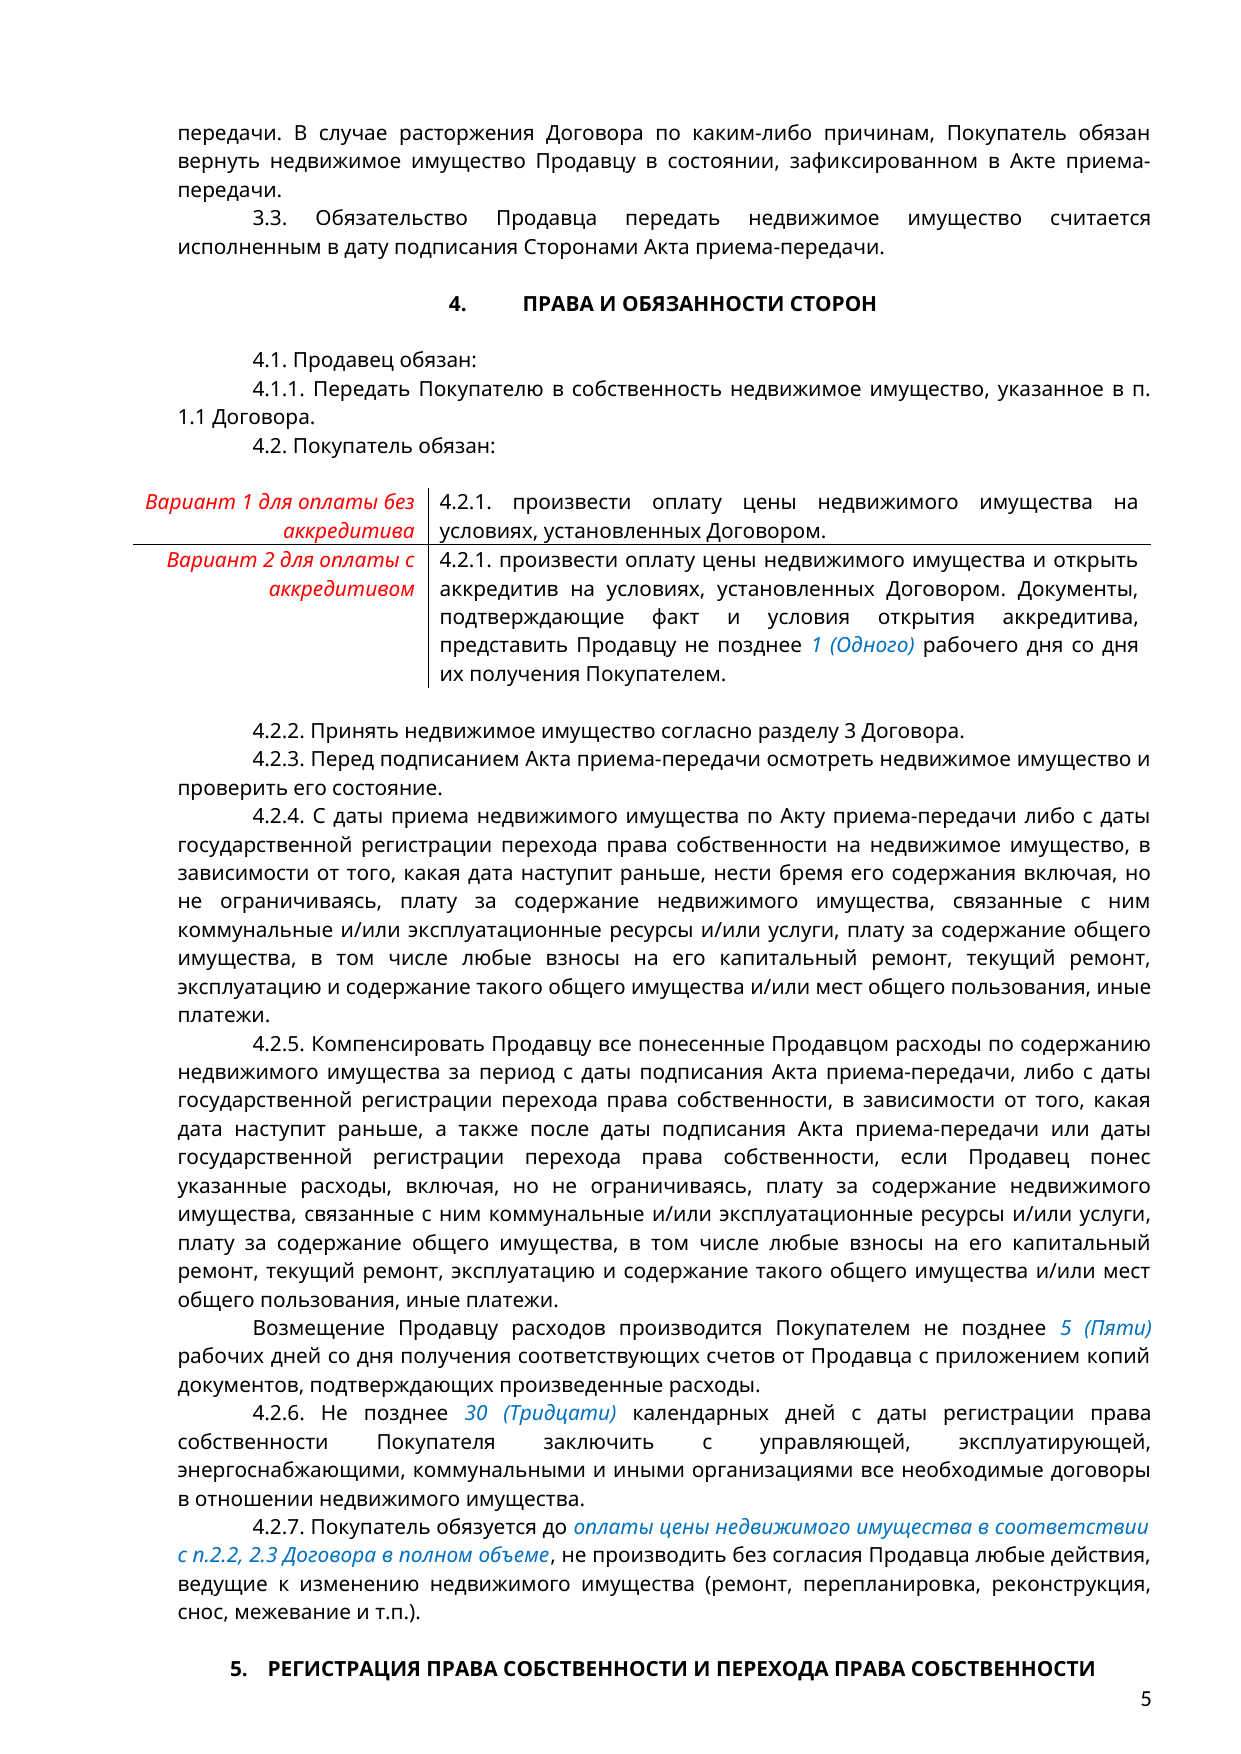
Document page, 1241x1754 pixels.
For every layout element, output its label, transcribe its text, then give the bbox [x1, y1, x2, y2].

list Регистрация права собственности и перехода права собственности [177, 1654, 1149, 1683]
text 4.1.1. Передать Покупателю в собственность недвижимое имущество, указанное в п. 1.1 Договора. [177, 374, 1152, 431]
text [177, 118, 1152, 203]
text 4.2.4. С даты приема недвижимого имущества по Акту приема-передачи либо с даты государственной регистрации перехода права собственности на недвижимое имущество, в зависимости от того, какая дата наступит раньше, нести бремя его содержания включая, но не ограничиваясь, плату за содержание недвижимого имущества, связанные с ним коммунальные и/или эксплуатационные ресурсы и/или услуги, плату за содержание общего имущества, в том числе любые взносы на его капитальный ремонт, текущий ремонт, эксплуатацию и содержание такого общего имущества и/или мест общего пользования, иные платежи. [177, 801, 1152, 1029]
text 3.3. Обязательство Продавца передать недвижимое имущество считается исполненным в дату подписания Сторонами Акта приема-передачи. [177, 203, 1152, 260]
text Возмещение Продавцу расходов производится Покупателем не позднее 5 (Пяти) рабочих дней со дня получения соответствующих счетов от Продавца с приложением копий документов, подтверждающих произведенные расходы. [177, 1313, 1152, 1398]
text 4.2.3. Перед подписанием Акта приема-передачи осмотреть недвижимое имущество и проверить его состояние. [177, 744, 1152, 801]
list ПРАВА И ОБЯЗАННОСТИ СТОРОН [177, 289, 1149, 317]
table_header Вариант 1 для оплаты без аккредитива [133, 488, 428, 544]
text 4.2.5. Компенсировать Продавцу все понесенные Продавцом расходы по содержанию недвижимого имущества за период с даты подписания Акта приема-передачи, либо с даты государственной регистрации перехода права собственности, в зависимости от того, какая дата наступит раньше, а также после даты подписания Акта приема-передачи или даты государственной регистрации перехода права собственности, если Продавец понес указанные расходы, включая, но не ограничиваясь, плату за содержание недвижимого имущества, связанные с ним коммунальные и/или эксплуатационные ресурсы и/или услуги, плату за содержание общего имущества, в том числе любые взносы на его капитальный ремонт, текущий ремонт, эксплуатацию и содержание такого общего имущества и/или мест общего пользования, иные платежи. [177, 1029, 1152, 1313]
text 4.2. Покупатель обязан: [177, 431, 1152, 459]
text 4.2.7. Покупатель обязуется до оплаты цены недвижимого имущества в соответствии с п.2.2, 2.3 Договора в полном объеме, не производить без согласия Продавца любые действия, ведущие к изменению недвижимого имущества (ремонт, перепланировка, реконструкция, снос, межевание и т.п.). [177, 1512, 1152, 1626]
text 4.1. Продавец обязан: [177, 346, 1152, 374]
table_cell Вариант 2 для оплаты с аккредитивом [133, 545, 428, 687]
table_header 4.2.1. произвести оплату цены недвижимого имущества на условиях, установленных Договором. [429, 488, 1151, 544]
text 4.2.6. Не позднее 30 (Тридцати) календарных дней с даты регистрации права собственности Покупателя заключить с управляющей, эксплуатирующей, энергоснабжающими, коммунальными и иными организациями все необходимые договоры в отношении недвижимого имущества. [177, 1398, 1152, 1512]
text 4.2.2. Принять недвижимое имущество согласно разделу 3 Договора. [177, 716, 1152, 744]
table_cell 4.2.1. произвести оплату цены недвижимого имущества и открыть аккредитив на условиях, установленных Договором. Документы, подтверждающие факт и условия открытия аккредитива, представить Продавцу не позднее 1 (Одного) рабочего дня со дня их получения Покупателем. [429, 545, 1151, 687]
